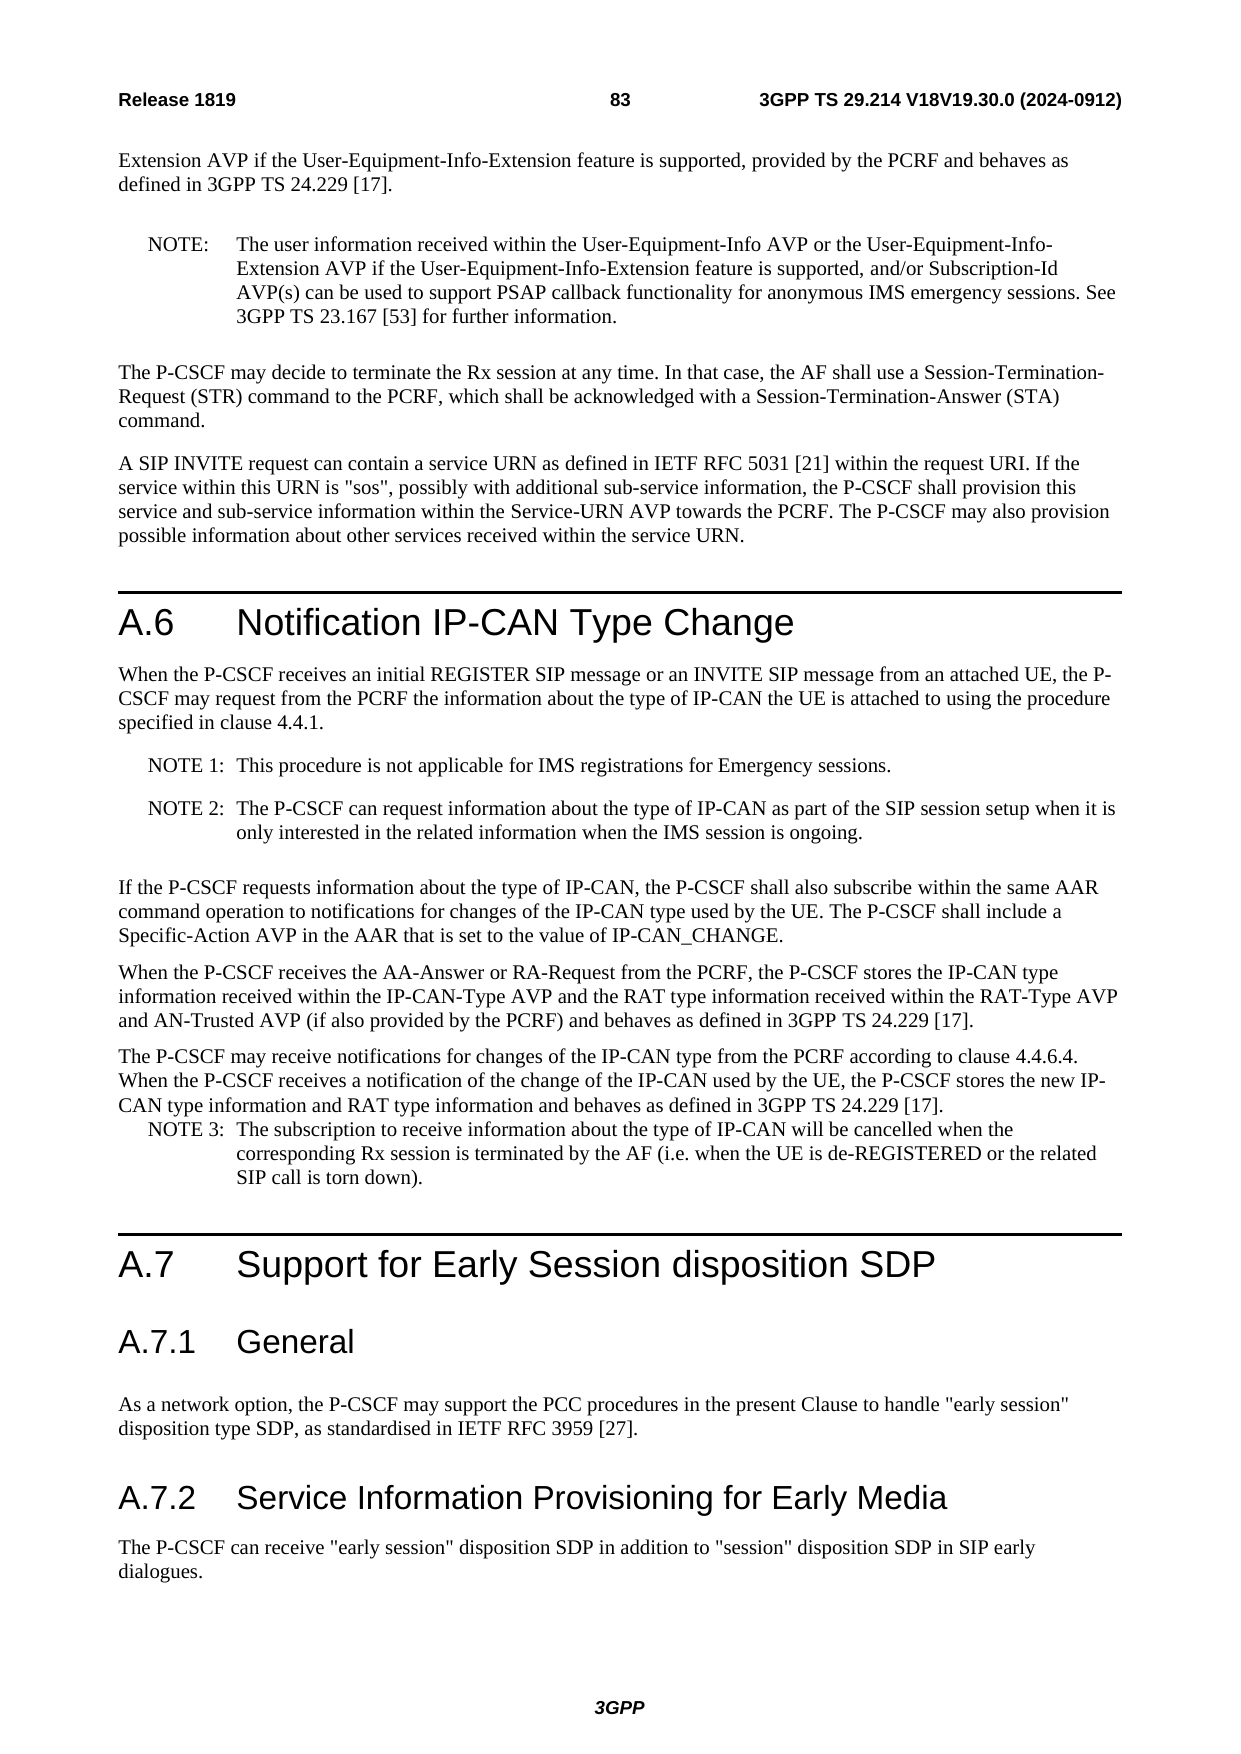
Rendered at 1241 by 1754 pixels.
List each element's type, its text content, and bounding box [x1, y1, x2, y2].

subtitle A.6 Notification IP-CAN Type Change [118, 594, 1122, 643]
text The P-CSCF can receive "early session" disposition SDP in addition to "session" disposition SDP in SIP early dialogues. [118, 1535, 1122, 1583]
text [118, 147, 1122, 196]
text NOTE 3: The subscription to receive information about the type of IP-CAN will be cancelled when the corresponding Rx session is terminated by the AF (i.e. when the UE is de-REGISTERED or the related SIP call is torn down). [148, 1117, 1122, 1189]
text The P-CSCF may decide to terminate the Rx session at any time. In that case, the AF shall use a Session-Termination-Request (STR) command to the PCRF, which shall be acknowledged with a Session-Termination-Answer (STA) command. [118, 360, 1122, 432]
text NOTE 1: This procedure is not applicable for IMS registrations for Emergency sessions. [148, 753, 1122, 777]
text NOTE: The user information received within the User-Equipment-Info AVP or the User-Equipment-Info-Extension AVP if the User-Equipment-Info-Extension feature is supported, and/or Subscription-Id AVP(s) can be used to support PSAP callback functionality for anonymous IMS emergency sessions. See 3GPP TS 23.167 [53] for further information. [148, 232, 1122, 328]
text The P-CSCF may receive notifications for changes of the IP-CAN type from the PCRF according to clause 4.4.6.4. When the P-CSCF receives a notification of the change of the IP-CAN used by the UE, the P-CSCF stores the new IP-CAN type information and RAT type information and behaves as defined in 3GPP TS 24.229 [17]. [118, 1044, 1122, 1117]
subtitle A.7.2 Service Information Provisioning for Early Media [118, 1478, 1122, 1516]
text As a network option, the P-CSCF may support the PCC procedures in the present Clause to handle "early session" disposition type SDP, as standardised in IETF RFC 3959 [27]. [118, 1392, 1122, 1440]
text NOTE 2: The P-CSCF can request information about the type of IP-CAN as part of the SIP session setup when it is only interested in the related information when the IMS session is ongoing. [148, 796, 1122, 844]
subtitle A.7 Support for Early Session disposition SDP [118, 1236, 1122, 1285]
text When the P-CSCF receives an initial REGISTER SIP message or an INVITE SIP message from an attached UE, the P-CSCF may request from the PCRF the information about the type of IP-CAN the UE is attached to using the procedure specified in clause 4.4.1. [118, 662, 1122, 734]
text When the P-CSCF receives the AA-Answer or RA-Request from the PCRF, the P-CSCF stores the IP-CAN type information received within the IP-CAN-Type AVP and the RAT type information received within the RAT-Type AVP and AN-Trusted AVP (if also provided by the PCRF) and behaves as defined in 3GPP TS 24.229 [17]. [118, 960, 1122, 1032]
subtitle A.7.1 General [118, 1322, 1122, 1361]
text If the P-CSCF requests information about the type of IP-CAN, the P-CSCF shall also subscribe within the same command operation to notifications for changes of the IP-CAN type used by the UE. The P-CSCF shall include a Specific-Action AVP in the that is set to the value of IP-CAN_CHANGE. [118, 875, 1122, 947]
text A SIP INVITE request can contain a service URN as defined in IETF RFC 5031 [21] within the request URI. If the service within this URN is "sos", possibly with additional sub-service information, the P-CSCF shall provision this service and sub-service information within the Service-URN AVP towards the PCRF. The P-CSCF may also provision possible information about other services received within the service URN. [118, 451, 1122, 547]
